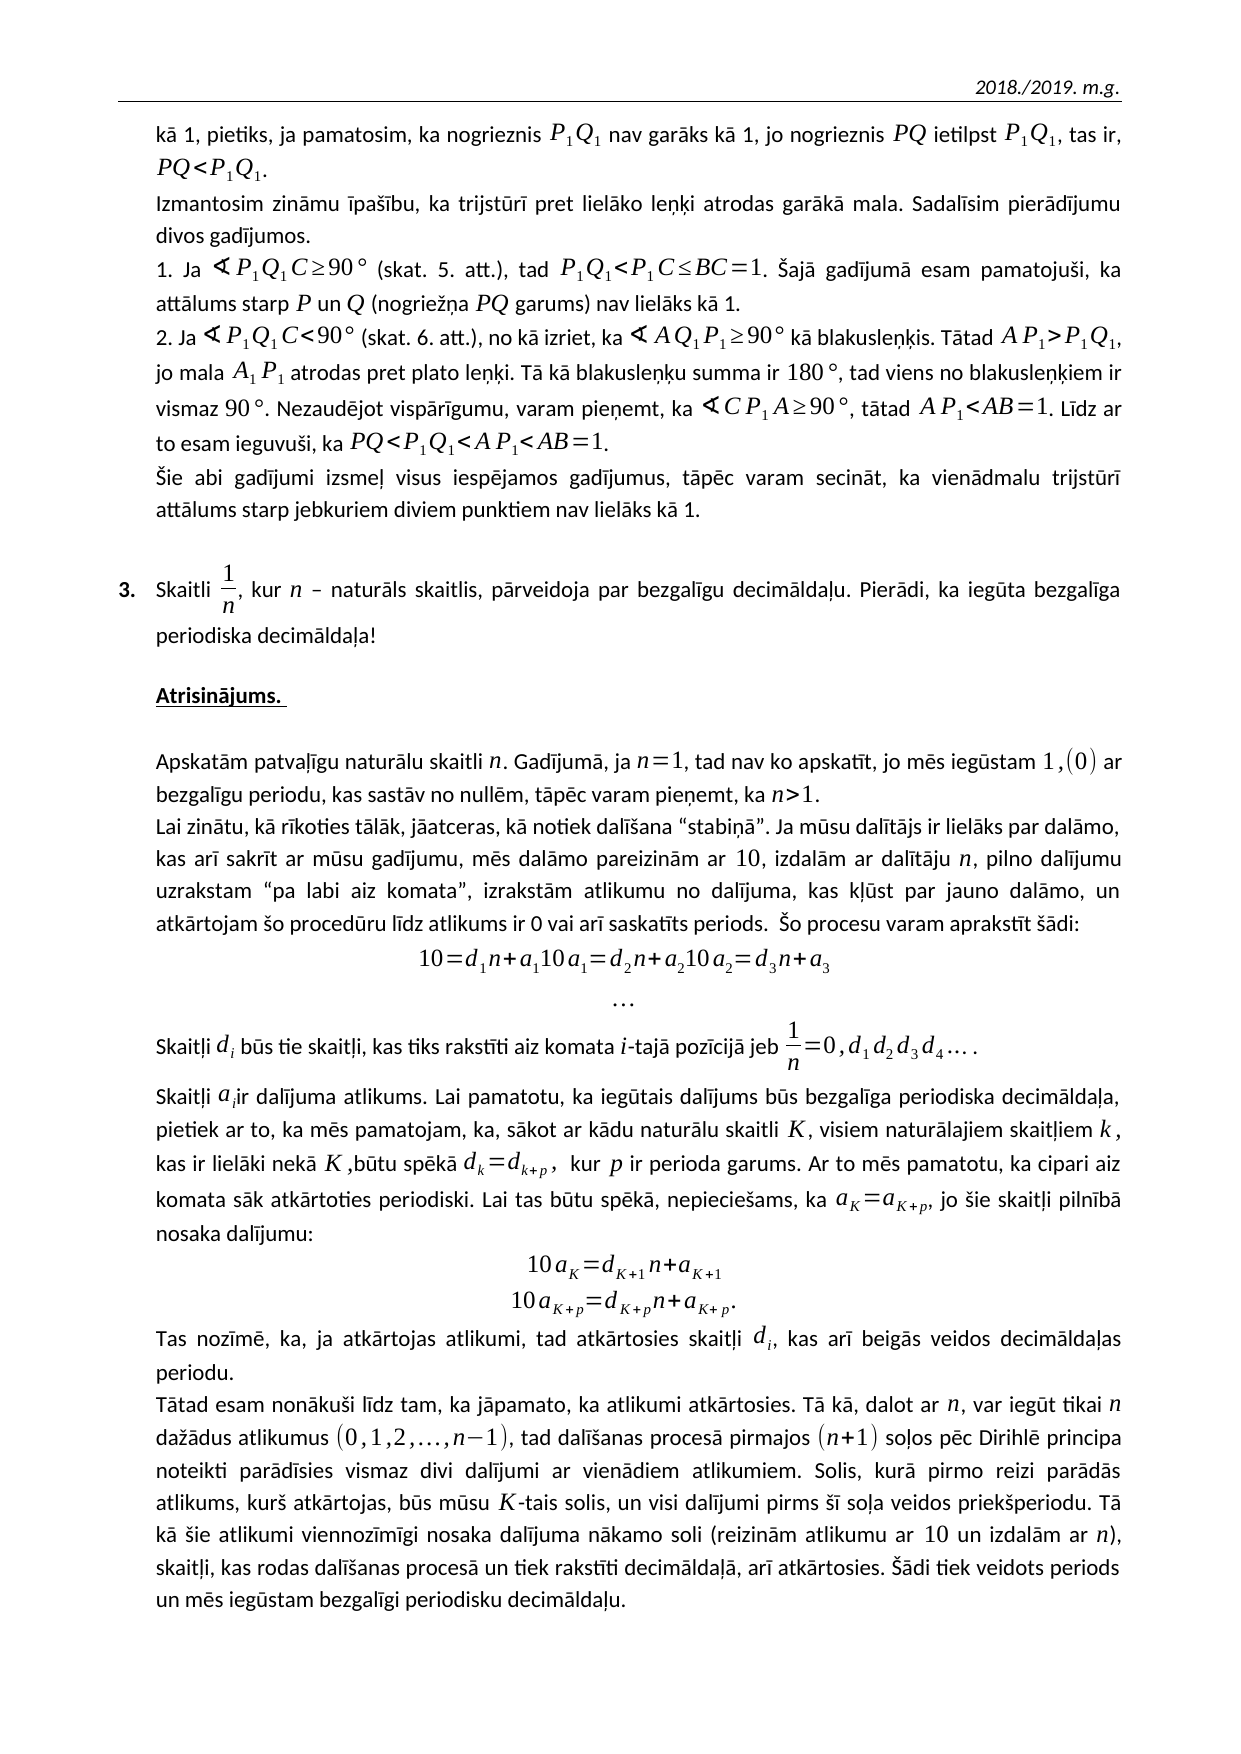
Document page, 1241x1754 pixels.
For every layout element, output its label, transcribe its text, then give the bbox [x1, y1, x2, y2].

text 2. Ja (skat. 6. att.), no kā izriet, ka kā blakusleņķis. Tātad , jo mala atrodas pret plato leņķi. Tā kā blakusleņķu summa ir , tad viens no blakusleņķiem ir vismaz . Nezaudējot vispārīgumu, varam pieņemt, ka , tātad . Līdz ar to esam ieguvuši, ka . [156, 321, 1122, 459]
text 1. Ja (skat. 5. att.), tad . Šajā gadījumā esam pamatojuši, ka attālums starp un (nogriežņa garums) nav lielāks kā 1. [156, 253, 1122, 317]
text Skaitļi ir dalījuma atlikums. Lai pamatotu, ka iegūtais dalījums būs bezgalīga periodiska decimāldaļa, pietiek ar to, ka mēs pamatojam, ka, sākot ar kādu naturālu skaitli , visiem naturālajiem skaitļiem kas ir lielāki nekā būtu spēkā kur ir perioda garums. Ar to mēs pamatotu, ka cipari aiz komata sāk atkārtoties periodiski. Lai tas būtu spēkā, nepieciešams, ka , jo šie skaitļi pilnībā nosaka dalījumu: [156, 1080, 1122, 1247]
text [156, 118, 1122, 185]
text Tātad esam nonākuši līdz tam, ka jāpamato, ka atlikumi atkārtosies. Tā kā, dalot ar , var iegūt tikai dažādus atlikumus , tad dalīšanas procesā pirmajos soļos pēc Dirihlē principa noteikti parādīsies vismaz divi dalījumi ar vienādiem atlikumiem. Solis, kurā pirmo reizi parādās atlikums, kurš atkārtojas, būs mūsu -tais solis, un visi dalījumi pirms šī soļa veidos priekšperiodu. Tā kā šie atlikumi viennozīmīgi nosaka dalījuma nākamo soli (reizinām atlikumu ar un izdalām ar ), skaitļi, kas rodas dalīšanas procesā un tiek rakstīti decimāldaļā, arī atkārtosies. Šādi tiek veidots periods un mēs iegūstam bezgalīgi periodisku decimāldaļu. [156, 1390, 1122, 1613]
text Lai zinātu, kā rīkoties tālāk, jāatceras, kā notiek dalīšana “stabiņā”. Ja mūsu dalītājs ir lielāks par dalāmo, kas arī sakrīt ar mūsu gadījumu, mēs dalāmo pareizinām ar , izdalām ar dalītāju , pilno dalījumu uzrakstam “pa labi aiz komata”, izrakstām atlikumu no dalījuma, kas kļūst par jauno dalāmo, un atkārtojam šo procedūru līdz atlikums ir 0 vai arī saskatīts periods. Šo procesu varam aprakstīt šādi: [156, 812, 1122, 937]
text Atrisinājums. [156, 681, 1122, 709]
text Tas nozīmē, ka, ja atkārtojas atlikumi, tad atkārtosies skaitļi , kas arī beigās veidos decimāldaļas periodu. [156, 1322, 1122, 1386]
list Skaitli , kur – naturāls skaitlis, pārveidoja par bezgalīgu decimāldaļu. Pierādi, ka iegūta bezgalīga periodiska decimāldaļa! [118, 560, 1122, 649]
text Izmantosim zināmu īpašību, ka trijstūrī pret lielāko leņķi atrodas garākā mala. Sadalīsim pierādījumu divos gadījumos. [156, 189, 1122, 249]
text Šie abi gadījumi izsmeļ visus iespējamos gadījumus, tāpēc varam secināt, ka vienādmalu trijstūrī attālums starp jebkuriem diviem punktiem nav lielāks kā 1. [156, 463, 1122, 523]
text Apskatām patvaļīgu naturālu skaitli . Gadījumā, ja , tad nav ko apskatīt, jo mēs iegūstam ar bezgalīgu periodu, kas sastāv no nullēm, tāpēc varam pieņemt, ka . [156, 746, 1122, 808]
text Skaitļi būs tie skaitļi, kas tiks rakstīti aiz komata -tajā pozīcijā jeb . . [156, 1017, 1122, 1076]
